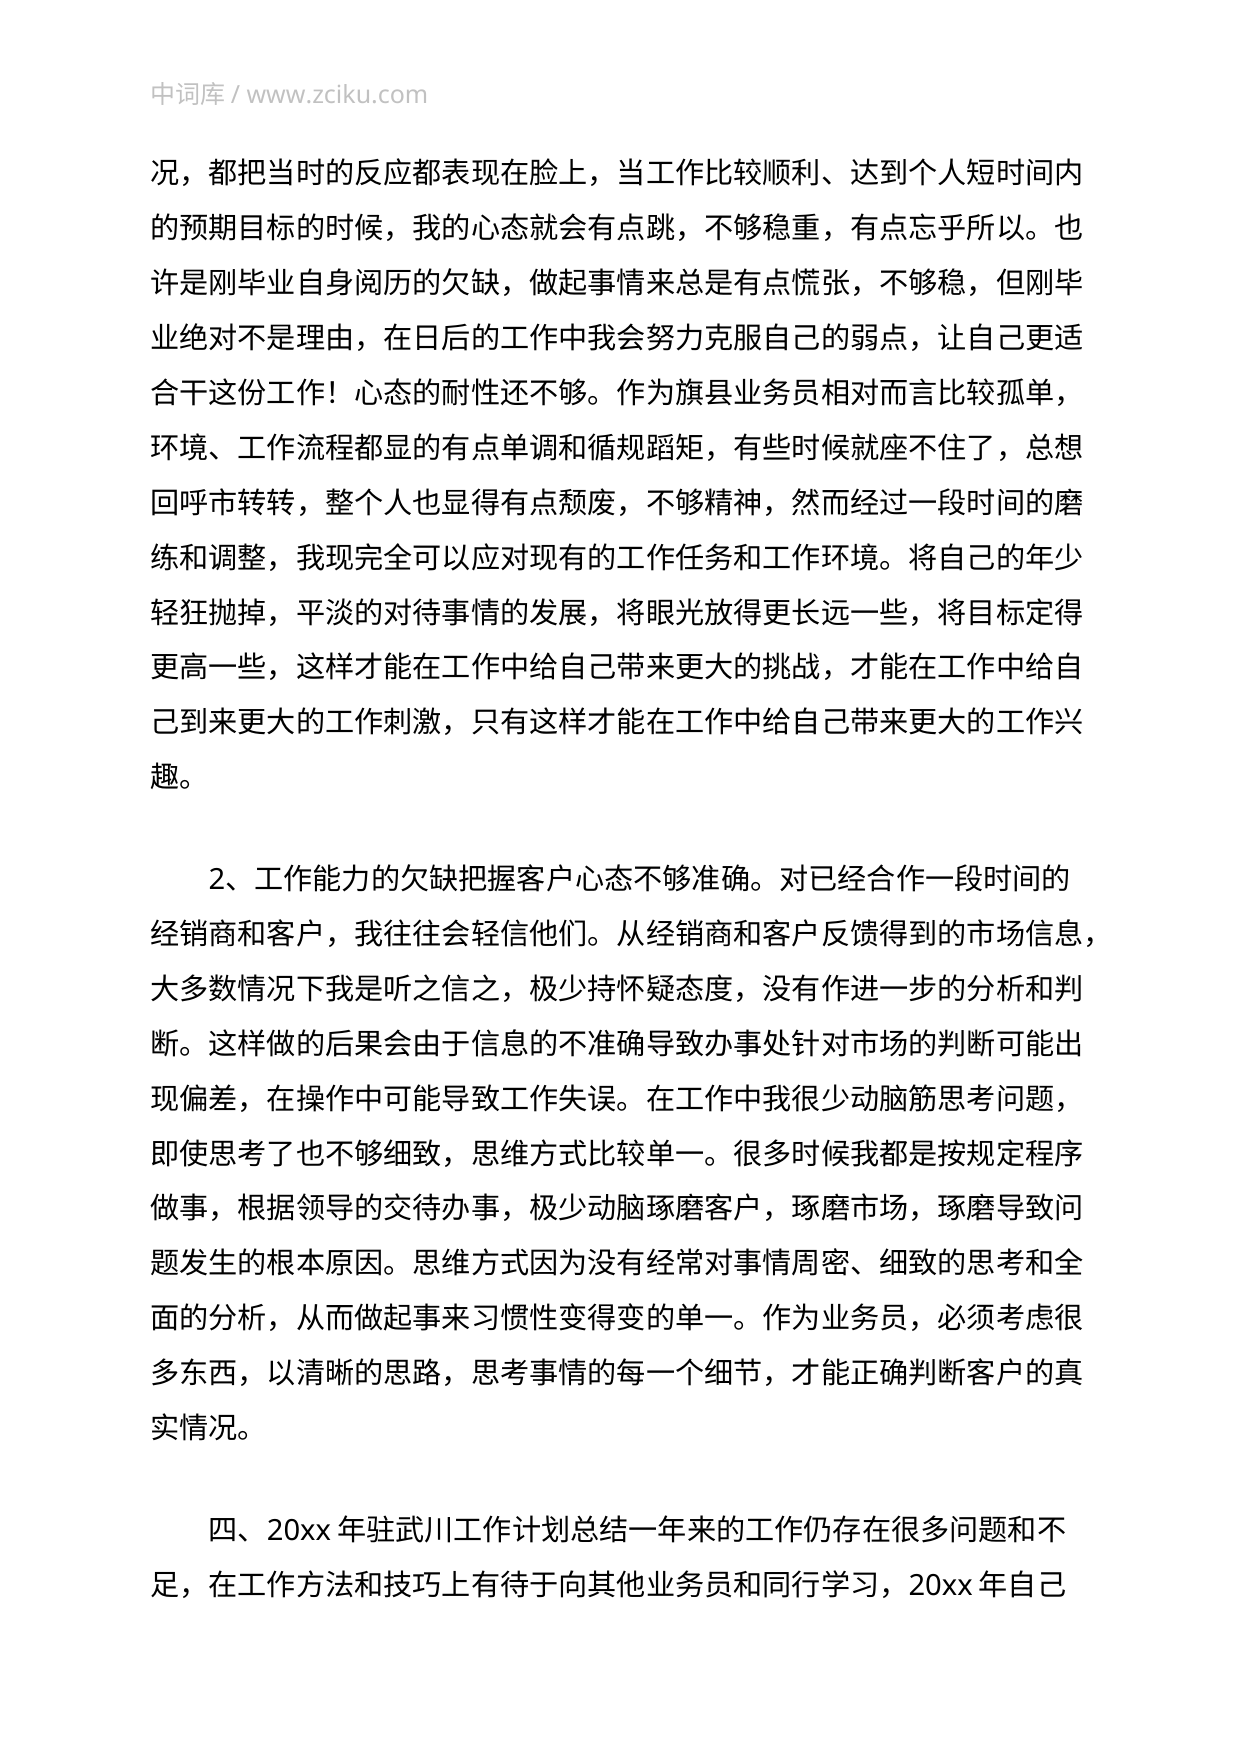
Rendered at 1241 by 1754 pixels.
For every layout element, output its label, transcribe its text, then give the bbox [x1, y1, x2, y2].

text 2、工作能力的欠缺把握客户心态不够准确。对已经合作一段时间的经销商和客户，我往往会轻信他们。从经销商和客户反馈得到的市场信息，大多数情况下我是听之信之，极少持怀疑态度，没有作进一步的分析和判断。这样做的后果会由于信息的不准确导致办事处针对市场的判断可能出现偏差，在操作中可能导致工作失误。在工作中我很少动脑筋思考问题，即使思考了也不够细致，思维方式比较单一。很多时候我都是按规定程序做事，根据领导的交待办事，极少动脑琢磨客户，琢磨市场，琢磨导致问题发生的根本原因。思维方式因为没有经常对事情周密、细致的思考和全面的分析，从而做起事来习惯性变得变的单一。作为业务员，必须考虑很多东西，以清晰的思路，思考事情的每一个细节，才能正确判断客户的真实情况。 [150, 856, 1090, 1447]
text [150, 1506, 1090, 1604]
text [150, 150, 1090, 796]
